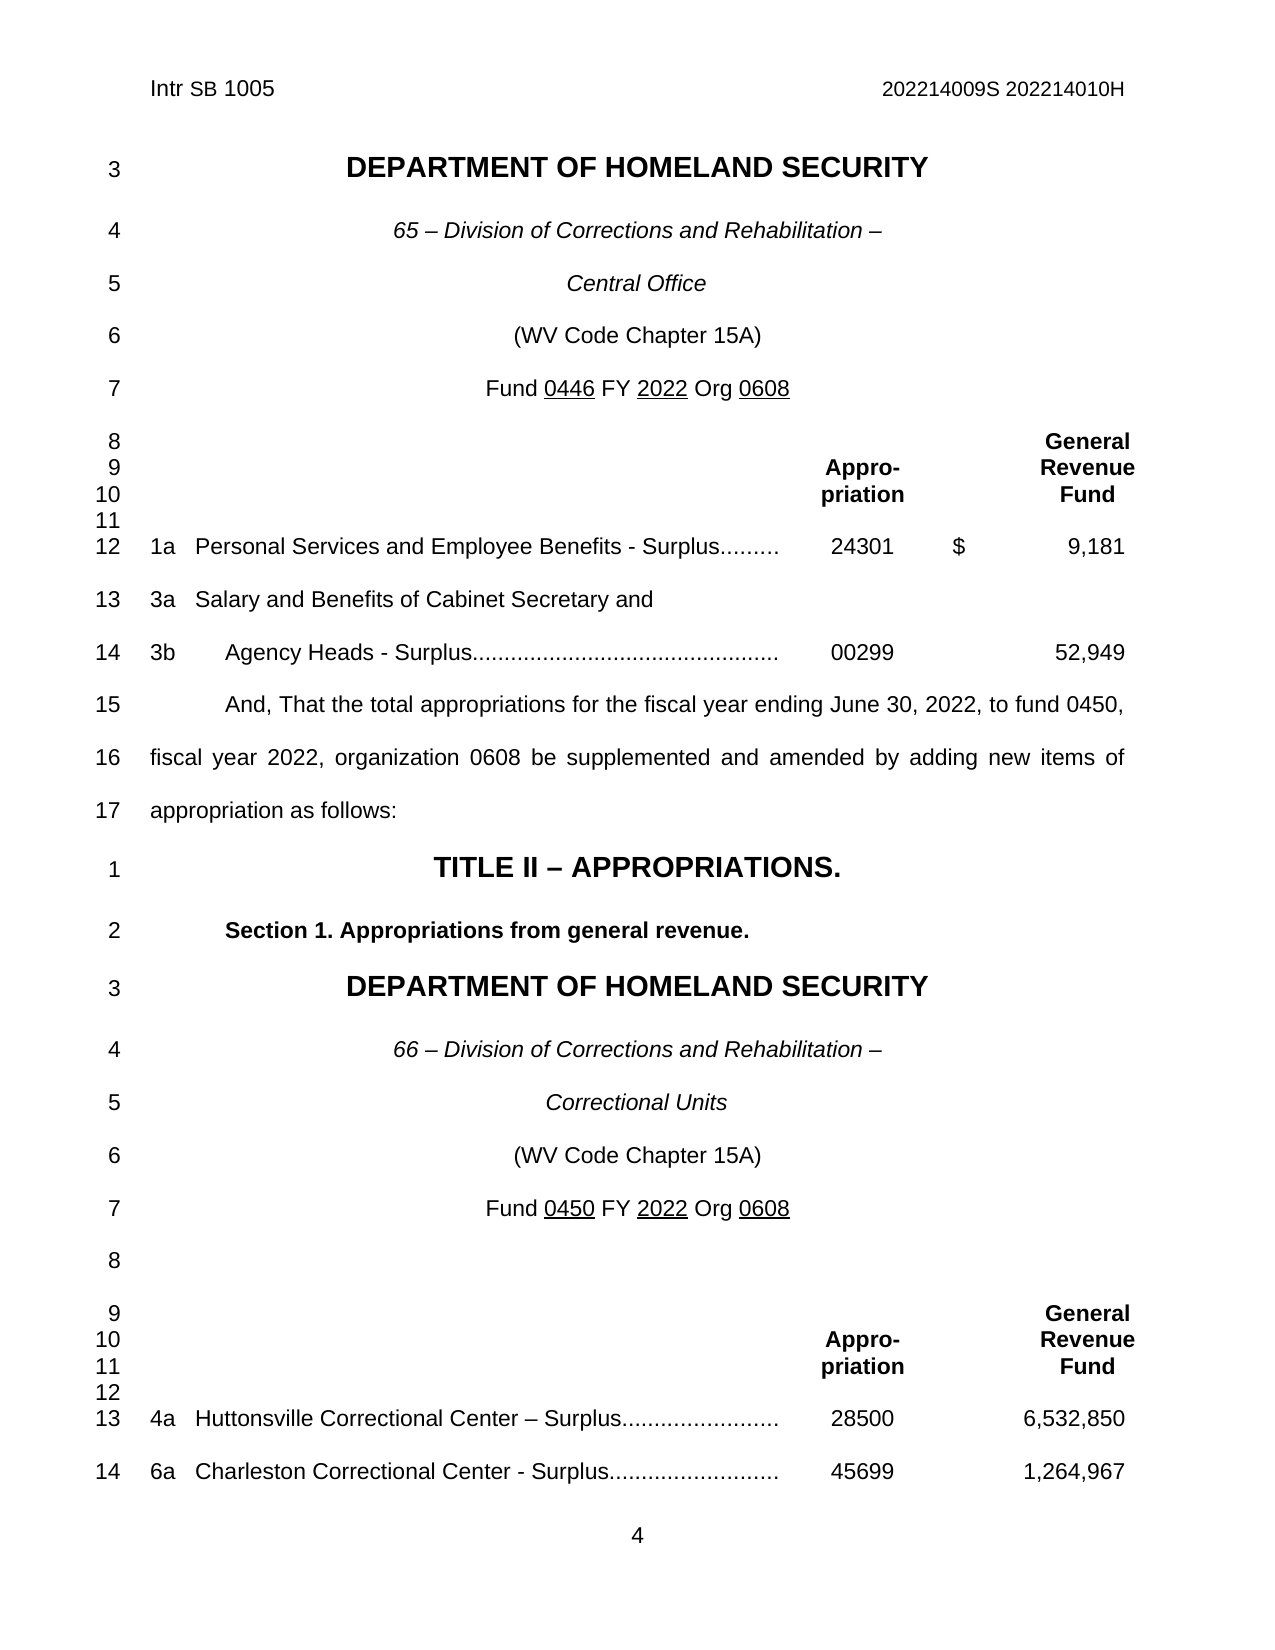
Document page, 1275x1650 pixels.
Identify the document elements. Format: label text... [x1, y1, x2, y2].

subtitle Title II – Appropriations. [150, 849, 1125, 883]
subtitle Section 1. Appropriations from general revenue. [225, 917, 1125, 943]
text 65 – Division of Corrections and Rehabilitation – [150, 217, 1125, 243]
text priation Fund [150, 1353, 1125, 1379]
text priation Fund [150, 481, 1125, 507]
subtitle DEPARTMENT OF homeland security [150, 150, 1125, 183]
text 1a Personal Services and Employee Benefits - Surplus 24301 $ 9,181 [150, 533, 1125, 560]
text General [150, 1300, 1125, 1326]
text 3b Agency Heads - Surplus 00299 52,949 [150, 639, 1125, 665]
text Correctional Units [150, 1089, 1125, 1116]
text 4a Huttonsville Correctional Center – Surplus 28500 6,532,850 [150, 1405, 1125, 1432]
text (WV Code Chapter 15A) [150, 322, 1125, 349]
text Central Office [150, 270, 1125, 296]
subtitle DEPARTMENT OF homeland security [150, 969, 1125, 1003]
text 66 – Division of Corrections and Rehabilitation – [150, 1036, 1125, 1063]
text 6a Charleston Correctional Center - Surplus 45699 1,264,967 [150, 1458, 1125, 1484]
text Fund 0450 FY 2022 Org 0608 [150, 1194, 1125, 1221]
text Appro- Revenue [150, 454, 1125, 481]
text Fund 0446 FY 2022 Org 0608 [150, 375, 1125, 402]
text General [150, 428, 1125, 454]
text (WV Code Chapter 15A) [150, 1142, 1125, 1168]
text 3a Salary and Benefits of Cabinet Secretary and [150, 586, 1125, 612]
text Appro- Revenue [150, 1326, 1125, 1353]
text And, That the total appropriations for the fiscal year ending June 30, 2022, to fund 0450, fiscal year 2022, organization 0608 be supplemented and amended by adding new items of appropriation as follows: [150, 691, 1125, 823]
